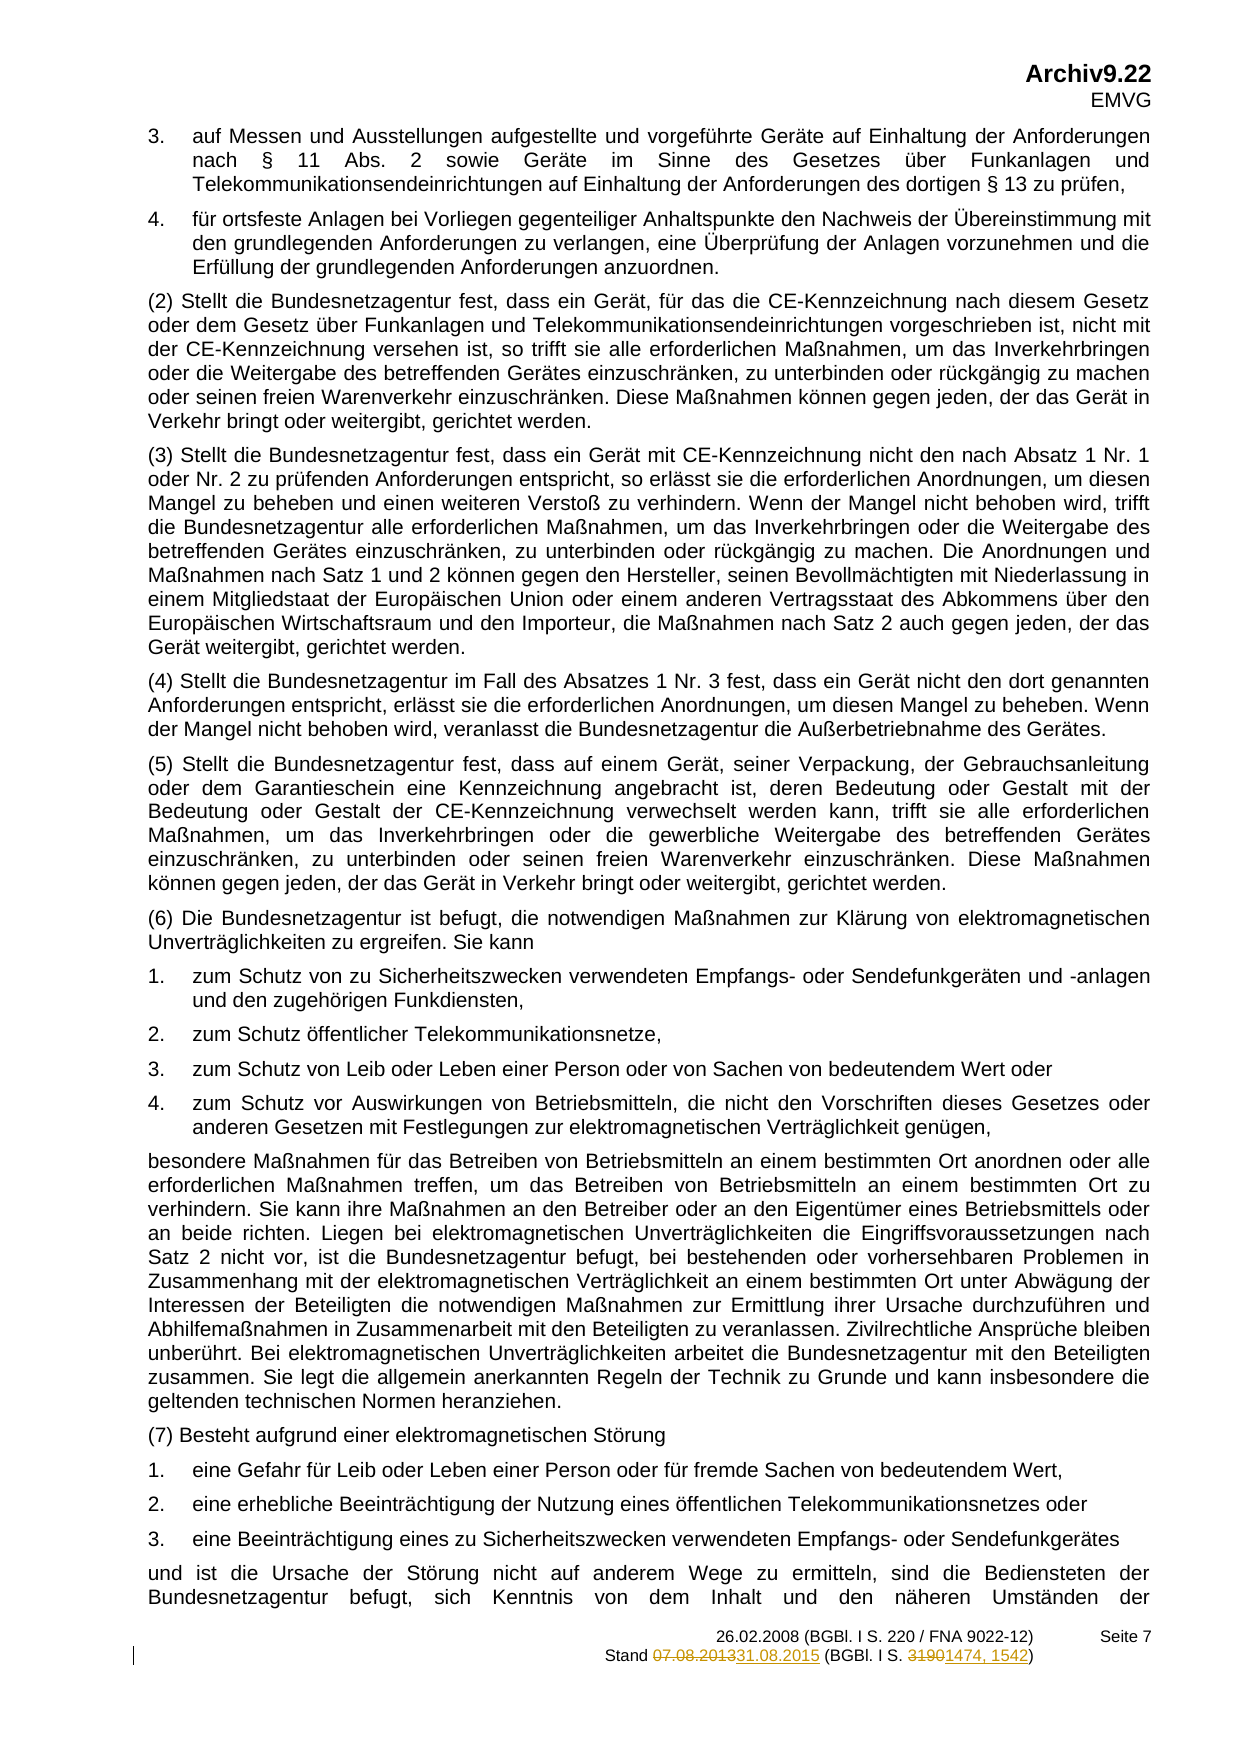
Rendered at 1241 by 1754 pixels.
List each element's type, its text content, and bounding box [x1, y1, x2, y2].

text 2. eine erhebliche Beeinträchtigung der Nutzung eines öffentlichen Telekommunikationsnetzes oder [148, 1492, 1152, 1516]
text (6) Die Bundesnetzagentur ist befugt, die notwendigen Maßnahmen zur Klärung von elektromagnetischen Unverträglichkeiten zu ergreifen. Sie kann [148, 906, 1152, 953]
text 2. zum Schutz öffentlicher Telekommunikationsnetze, [148, 1022, 1152, 1046]
text (5) Stellt die Bundesnetzagentur fest, dass auf einem Gerät, seiner Verpackung, der Gebrauchsanleitung oder dem Garantieschein eine Kennzeichnung angebracht ist, deren Bedeutung oder Gestalt mit der Bedeutung oder Gestalt der CE-Kennzeichnung verwechselt werden kann, trifft sie alle erforderlichen Maßnahmen, um das Inverkehrbringen oder die gewerbliche Weitergabe des betreffenden Gerätes einzuschränken, zu unterbinden oder seinen freien Warenverkehr einzuschränken. Diese Maßnahmen können gegen jeden, der das Gerät in Verkehr bringt oder weitergibt, gerichtet werden. [148, 751, 1152, 895]
text (7) Besteht aufgrund einer elektromagnetischen Störung [148, 1423, 1152, 1447]
text 3. auf Messen und Ausstellungen aufgestellte und vorgeführte Geräte auf Einhaltung der Anforderungen nach § 11 Abs. 2 sowie Geräte im Sinne des Gesetzes über Funkanlagen und Telekommunikationsendeinrichtungen auf Einhaltung der Anforderungen des dortigen § 13 zu prüfen, [148, 124, 1152, 196]
text 1. zum Schutz von zu Sicherheitszwecken verwendeten Empfangs- oder Sendefunkgeräten und -anlagen und den zugehörigen Funkdiensten, [148, 964, 1152, 1012]
text 3. eine Beeinträchtigung eines zu Sicherheitszwecken verwendeten Empfangs- oder Sendefunkgerätes [148, 1526, 1152, 1550]
text besondere Maßnahmen für das Betreiben von Betriebsmitteln an einem bestimmten Ort anordnen oder alle erforderlichen Maßnahmen treffen, um das Betreiben von Betriebsmitteln an einem bestimmten Ort zu verhindern. Sie kann ihre Maßnahmen an den Betreiber oder an den Eigentümer eines Betriebsmittels oder an beide richten. Liegen bei elektromagnetischen Unverträglichkeiten die Eingriffsvoraussetzungen nach Satz 2 nicht vor, ist die Bundesnetzagentur befugt, bei bestehenden oder vorhersehbaren Problemen in Zusammenhang mit der elektromagnetischen Verträglichkeit an einem bestimmten Ort unter Abwägung der Interessen der Beteiligten die notwendigen Maßnahmen zur Ermittlung ihrer Ursache durchzuführen und Abhilfemaßnahmen in Zusammenarbeit mit den Beteiligten zu veranlassen. Zivilrechtliche Ansprüche bleiben unberührt. Bei elektromagnetischen Unverträglichkeiten arbeitet die Bundesnetzagentur mit den Beteiligten zusammen. Sie legt die allgemein anerkannten Regeln der Technik zu Grunde und kann insbesondere die geltenden technischen Normen heranziehen. [148, 1149, 1152, 1413]
text 4. zum Schutz vor Auswirkungen von Betriebsmitteln, die nicht den Vorschriften dieses Gesetzes oder anderen Gesetzen mit Festlegungen zur elektromagnetischen Verträglichkeit genügen, [148, 1091, 1152, 1139]
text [148, 1561, 1152, 1609]
text (3) Stellt die Bundesnetzagentur fest, dass ein Gerät mit CE-Kennzeichnung nicht den nach Absatz 1 Nr. 1 oder Nr. 2 zu prüfenden Anforderungen entspricht, so erlässt sie die erforderlichen Anordnungen, um diesen Mangel zu beheben und einen weiteren Verstoß zu verhindern. Wenn der Mangel nicht behoben wird, trifft die Bundesnetzagentur alle erforderlichen Maßnahmen, um das Inverkehrbringen oder die Weitergabe des betreffenden Gerätes einzuschränken, zu unterbinden oder rückgängig zu machen. Die Anordnungen und Maßnahmen nach Satz 1 und 2 können gegen den Hersteller, seinen Bevollmächtigten mit Niederlassung in einem Mitgliedstaat der Europäischen Union oder einem anderen Vertragsstaat des Abkommens über den Europäischen Wirtschaftsraum und den Importeur, die Maßnahmen nach Satz 2 auch gegen jeden, der das Gerät weitergibt, gerichtet werden. [148, 443, 1152, 659]
text (4) Stellt die Bundesnetzagentur im Fall des Absatzes 1 Nr. 3 fest, dass ein Gerät nicht den dort genannten Anforderungen entspricht, erlässt sie die erforderlichen Anordnungen, um diesen Mangel zu beheben. Wenn der Mangel nicht behoben wird, veranlasst die Bundesnetzagentur die Außerbetriebnahme des Gerätes. [148, 669, 1152, 741]
text 1. eine Gefahr für Leib oder Leben einer Person oder für fremde Sachen von bedeutendem Wert, [148, 1458, 1152, 1482]
text 4. für ortsfeste Anlagen bei Vorliegen gegenteiliger Anhaltspunkte den Nachweis der Übereinstimmung mit den grundlegenden Anforderungen zu verlangen, eine Überprüfung der Anlagen vorzunehmen und die Erfüllung der grundlegenden Anforderungen anzuordnen. [148, 207, 1152, 278]
text (2) Stellt die Bundesnetzagentur fest, dass ein Gerät, für das die CE-Kennzeichnung nach diesem Gesetz oder dem Gesetz über Funkanlagen und Telekommunikationsendeinrichtungen vorgeschrieben ist, nicht mit der CE-Kennzeichnung versehen ist, so trifft sie alle erforderlichen Maßnahmen, um das Inverkehrbringen oder die Weitergabe des betreffenden Gerätes einzuschränken, zu unterbinden oder rückgängig zu machen oder seinen freien Warenverkehr einzuschränken. Diese Maßnahmen können gegen jeden, der das Gerät in Verkehr bringt oder weitergibt, gerichtet werden. [148, 289, 1152, 433]
text 3. zum Schutz von Leib oder Leben einer Person oder von Sachen von bedeutendem Wert oder [148, 1057, 1152, 1081]
